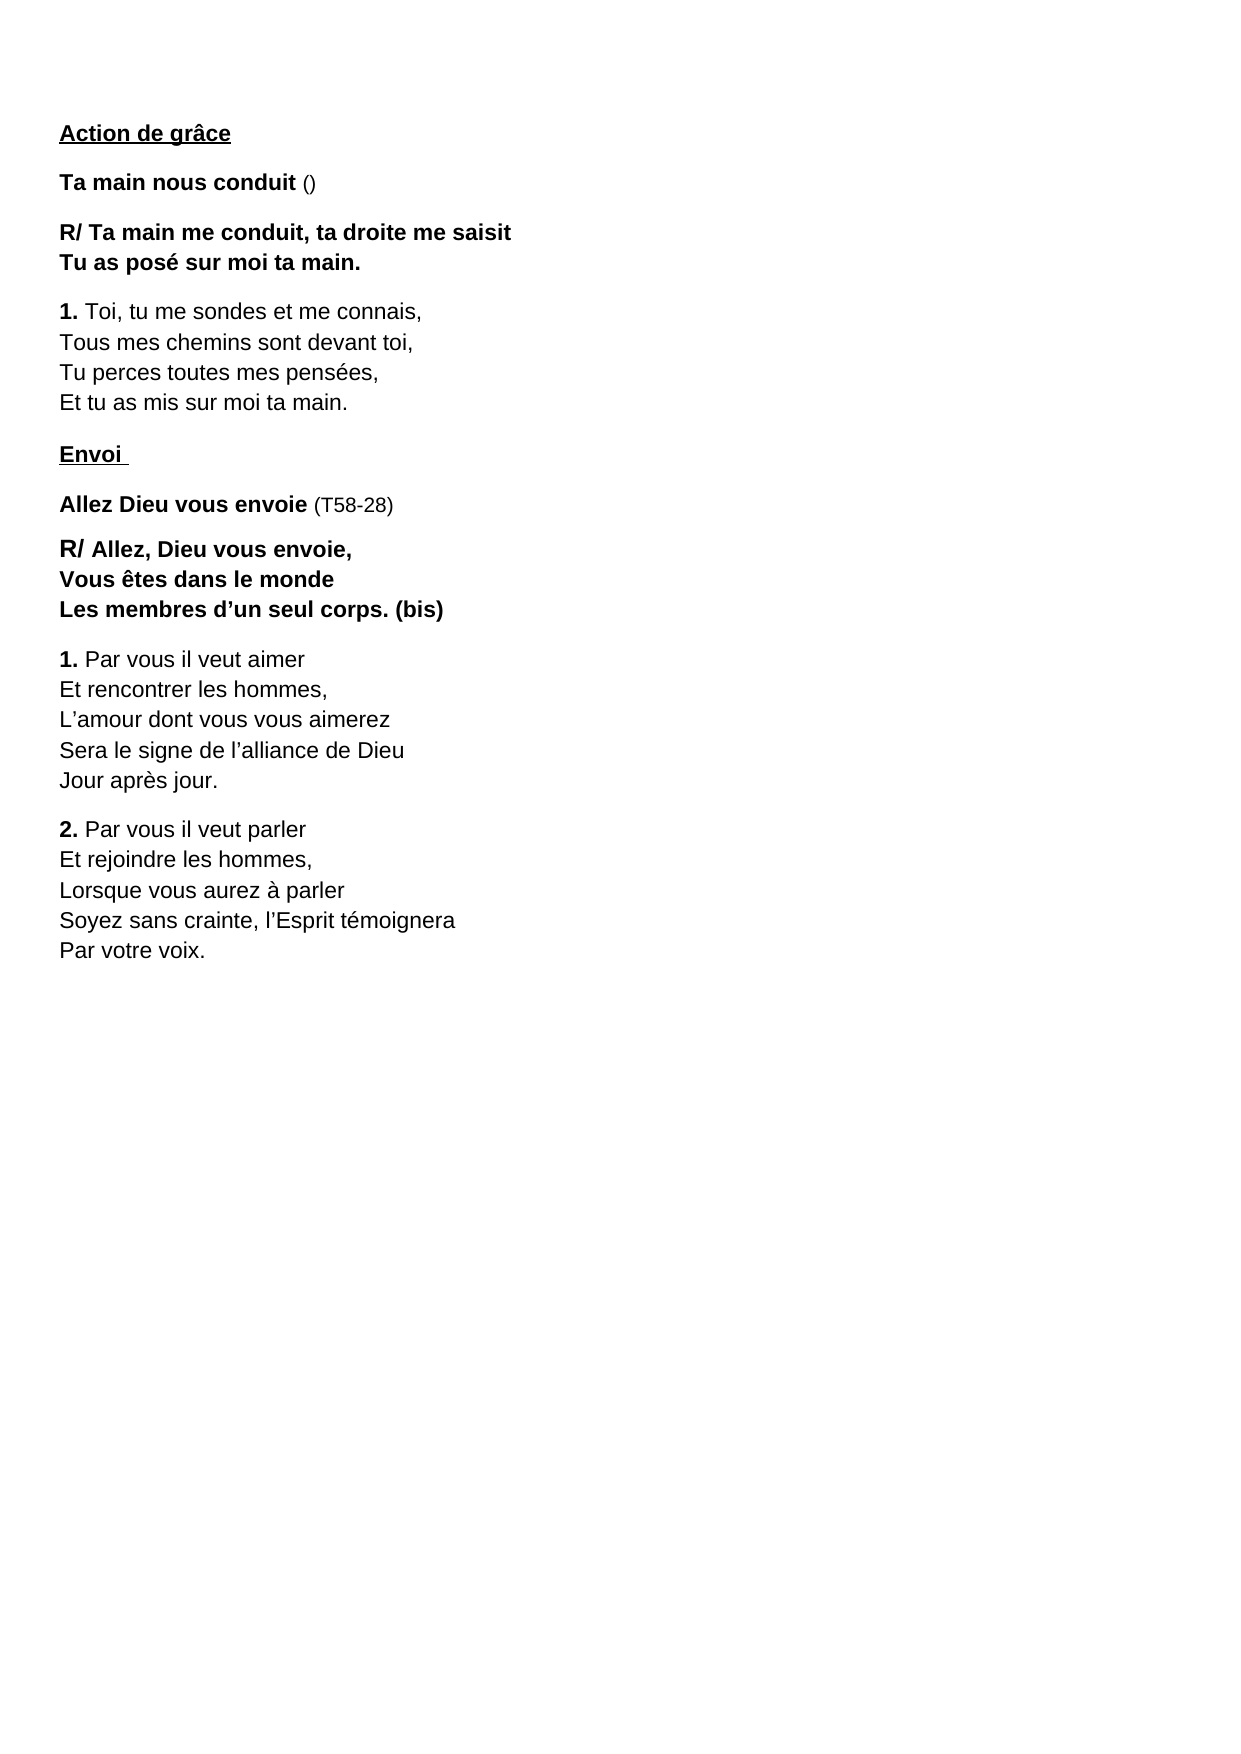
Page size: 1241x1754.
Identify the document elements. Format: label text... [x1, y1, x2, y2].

text 2. Par vous il veut parler Et rejoindre les hommes, Lorsque vous aurez à parler Soyez sans crainte, l’Esprit témoignera Par votre voix. [59, 816, 620, 963]
text Envoi [59, 441, 620, 467]
text 1. Toi, tu me sondes et me connais, Tous mes chemins sont devant toi, Tu perces toutes mes pensées, Et tu as mis sur moi ta main. [59, 298, 620, 415]
text Ta main nous conduit () [59, 169, 620, 195]
text R/ Ta main me conduit, ta droite me saisit Tu as posé sur moi ta main. [59, 218, 620, 275]
text R/ Allez, Dieu vous envoie, Vous êtes dans le monde Les membres d’un seul corps. (bis) [59, 534, 620, 623]
text Allez Dieu vous envoie (T58-28) [59, 491, 620, 517]
text Action de grâce [59, 119, 620, 146]
text 1. Par vous il veut aimer Et rencontrer les hommes, L’amour dont vous vous aimerez Sera le signe de l’alliance de Dieu Jour après jour. [59, 646, 620, 793]
